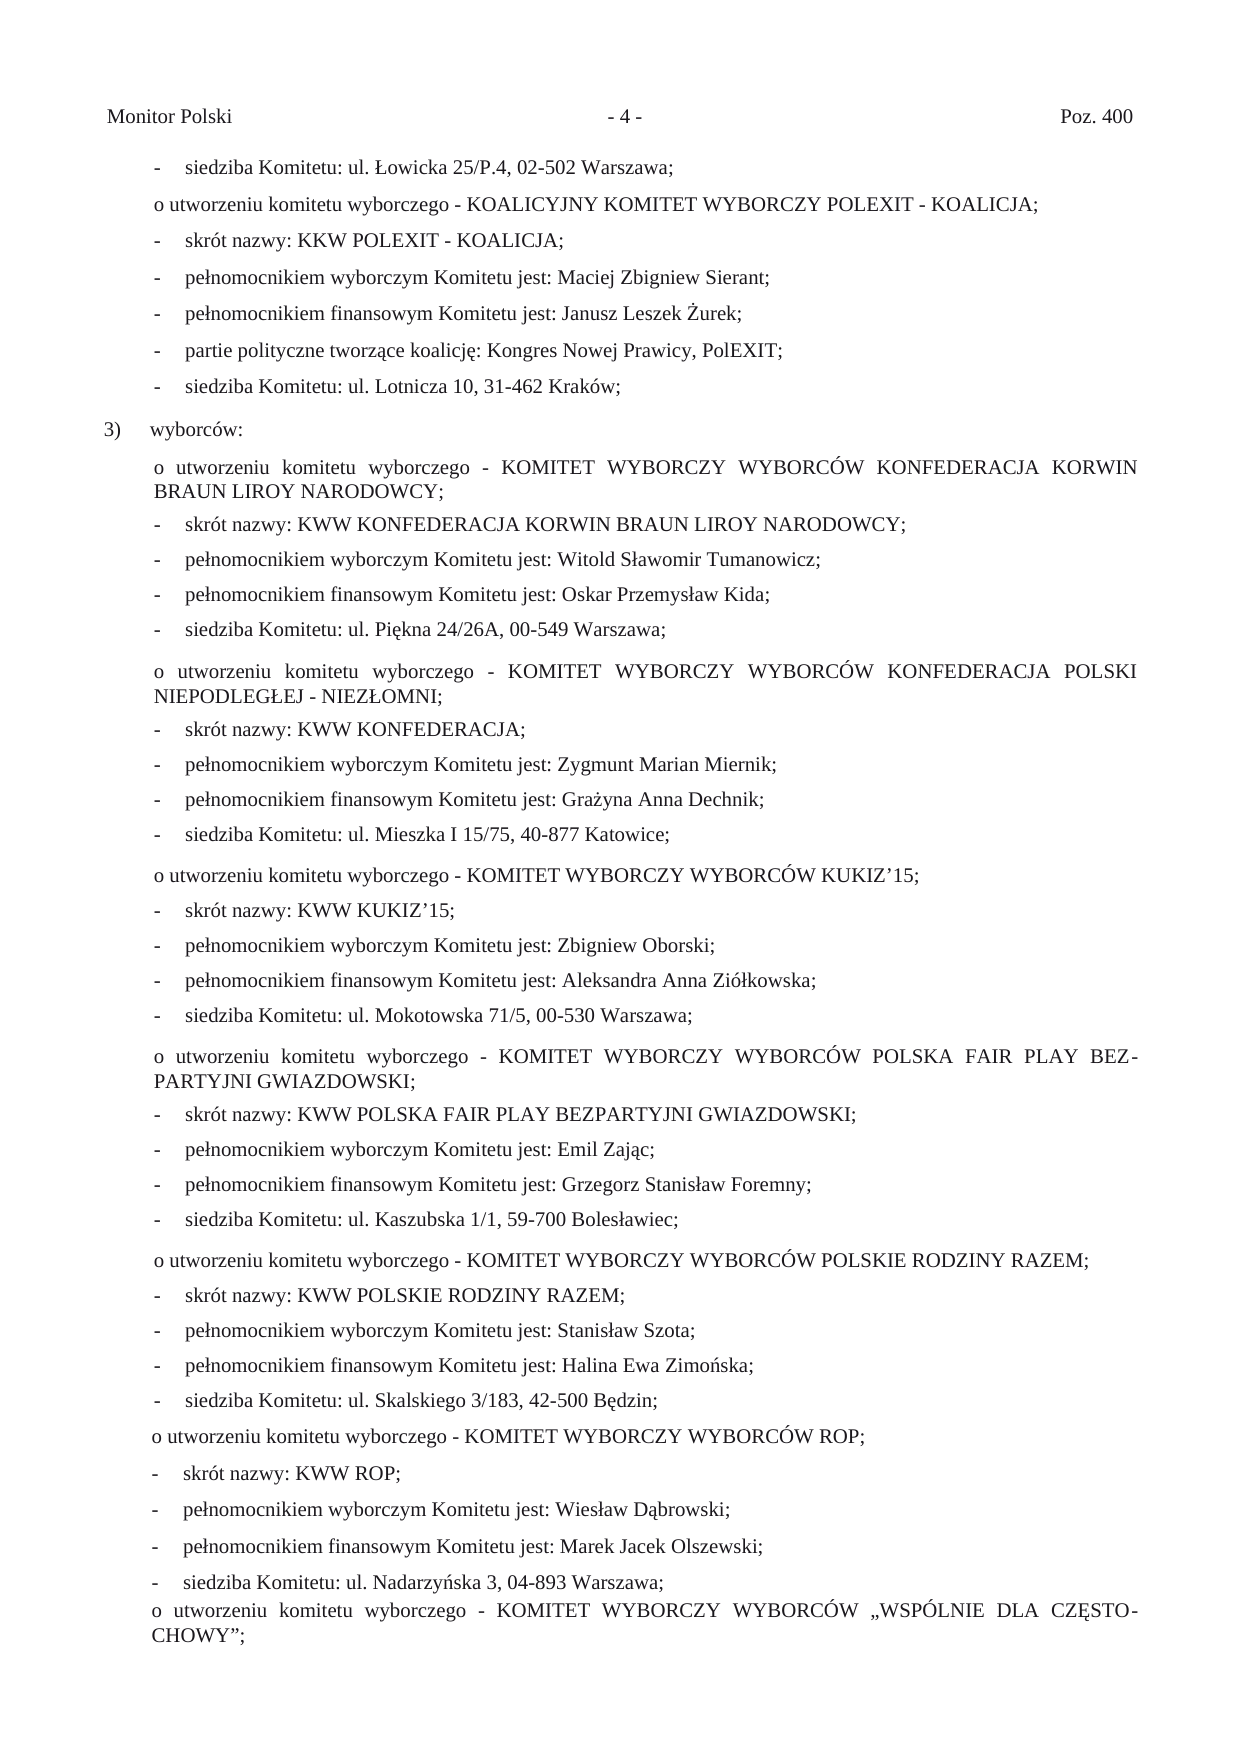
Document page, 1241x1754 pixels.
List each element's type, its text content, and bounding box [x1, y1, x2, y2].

list skrót nazwy: KKW POLEXIT - KOALICJA; [153, 218, 1138, 255]
list pełnomocnikiem wyborczym Komitetu jest: Zbigniew Oborski; [153, 924, 1138, 959]
list siedziba Komitetu: ul. Łowicka 25/P.4, 02-502 Warszawa; [153, 146, 1138, 182]
list pełnomocnikiem finansowym Komitetu jest: Grzegorz Stanisław Foremny; [153, 1163, 1138, 1198]
list pełnomocnikiem wyborczym Komitetu jest: Maciej Zbigniew Sierant; [153, 255, 1138, 291]
list siedziba Komitetu: ul. Mokotowska 71/5, 00-530 Warszawa; [153, 994, 1138, 1029]
list pełnomocnikiem finansowym Komitetu jest: Aleksandra Anna Ziółkowska; [153, 959, 1138, 994]
list pełnomocnikiem wyborczym Komitetu jest: Emil Zając; [153, 1128, 1138, 1163]
list pełnomocnikiem wyborczym Komitetu jest: Stanisław Szota; [153, 1310, 1138, 1345]
text o utworzeniu komitetu wyborczego - KOMITET WYBORCZY WYBORCÓW POLSKIE RODZINY RAZEM; [153, 1240, 1138, 1275]
list pełnomocnikiem wyborczym Komitetu jest: Wiesław Dąbrowski; [151, 1488, 1138, 1524]
list skrót nazwy: KWW KUKIZ’15; [153, 889, 1138, 924]
list skrót nazwy: KWW ROP; [151, 1451, 1138, 1488]
list pełnomocnikiem wyborczym Komitetu jest: Witold Sławomir Tumanowicz; [153, 539, 1138, 574]
list pełnomocnikiem finansowym Komitetu jest: Grażyna Anna Dechnik; [153, 778, 1138, 813]
list skrót nazwy: KWW KONFEDERACJA; [153, 708, 1138, 743]
list pełnomocnikiem finansowym Komitetu jest: Marek Jacek Olszewski; [151, 1524, 1138, 1561]
list skrót nazwy: KWW KONFEDERACJA KORWIN BRAUN LIROY NARODOWCY; [153, 504, 1138, 539]
text o utworzeniu komitetu wyborczego - KOALICYJNY KOMITET WYBORCZY POLEXIT - KOALICJA; [153, 182, 1138, 218]
list skrót nazwy: KWW POLSKIE RODZINY RAZEM; [153, 1275, 1138, 1310]
text o utworzeniu komitetu wyborczego - KOMITET WYBORCZY WYBORCÓW POLSKA FAIR PLAY BEZPARTYJNI GWIAZDOWSKI; [153, 1043, 1138, 1093]
list skrót nazwy: KWW POLSKA FAIR PLAY BEZPARTYJNI GWIAZDOWSKI; [153, 1093, 1138, 1128]
list pełnomocnikiem finansowym Komitetu jest: Janusz Leszek Żurek; [153, 291, 1138, 328]
text o utworzeniu komitetu wyborczego - KOMITET WYBORCZY WYBORCÓW KUKIZ’15; [153, 854, 1138, 889]
text o utworzeniu komitetu wyborczego - KOMITET WYBORCZY WYBORCÓW KONFEDERACJA POLSKI NIEPODLEGŁEJ - NIEZŁOMNI; [153, 658, 1138, 708]
list siedziba Komitetu: ul. Nadarzyńska 3, 04-893 Warszawa; [151, 1561, 1138, 1597]
text o utworzeniu komitetu wyborczego - KOMITET WYBORCZY WYBORCÓW KONFEDERACJA KORWIN BRAUN LIROY NARODOWCY; [153, 455, 1138, 504]
list wyborców: [103, 419, 1138, 440]
list siedziba Komitetu: ul. Mieszka I 15/75, 40-877 Katowice; [153, 813, 1138, 848]
list pełnomocnikiem finansowym Komitetu jest: Halina Ewa Zimońska; [153, 1345, 1138, 1380]
text o utworzeniu komitetu wyborczego - KOMITET WYBORCZY WYBORCÓW ROP; [151, 1415, 1138, 1451]
list pełnomocnikiem wyborczym Komitetu jest: Zygmunt Marian Miernik; [153, 743, 1138, 778]
list siedziba Komitetu: ul. Lotnicza 10, 31-462 Kraków; [153, 364, 1138, 401]
list siedziba Komitetu: ul. Kaszubska 1/1, 59-700 Bolesławiec; [153, 1198, 1138, 1233]
text o utworzeniu komitetu wyborczego - KOMITET WYBORCZY WYBORCÓW „WSPÓLNIE DLA CZĘSTOCHOWY”; [151, 1597, 1138, 1647]
list pełnomocnikiem finansowym Komitetu jest: Oskar Przemysław Kida; [153, 574, 1138, 609]
list siedziba Komitetu: ul. Piękna 24/26A, 00-549 Warszawa; [153, 609, 1138, 644]
list partie polityczne tworzące koalicję: Kongres Nowej Prawicy, PolEXIT; [153, 328, 1138, 364]
list siedziba Komitetu: ul. Skalskiego 3/183, 42-500 Będzin; [153, 1380, 1138, 1415]
